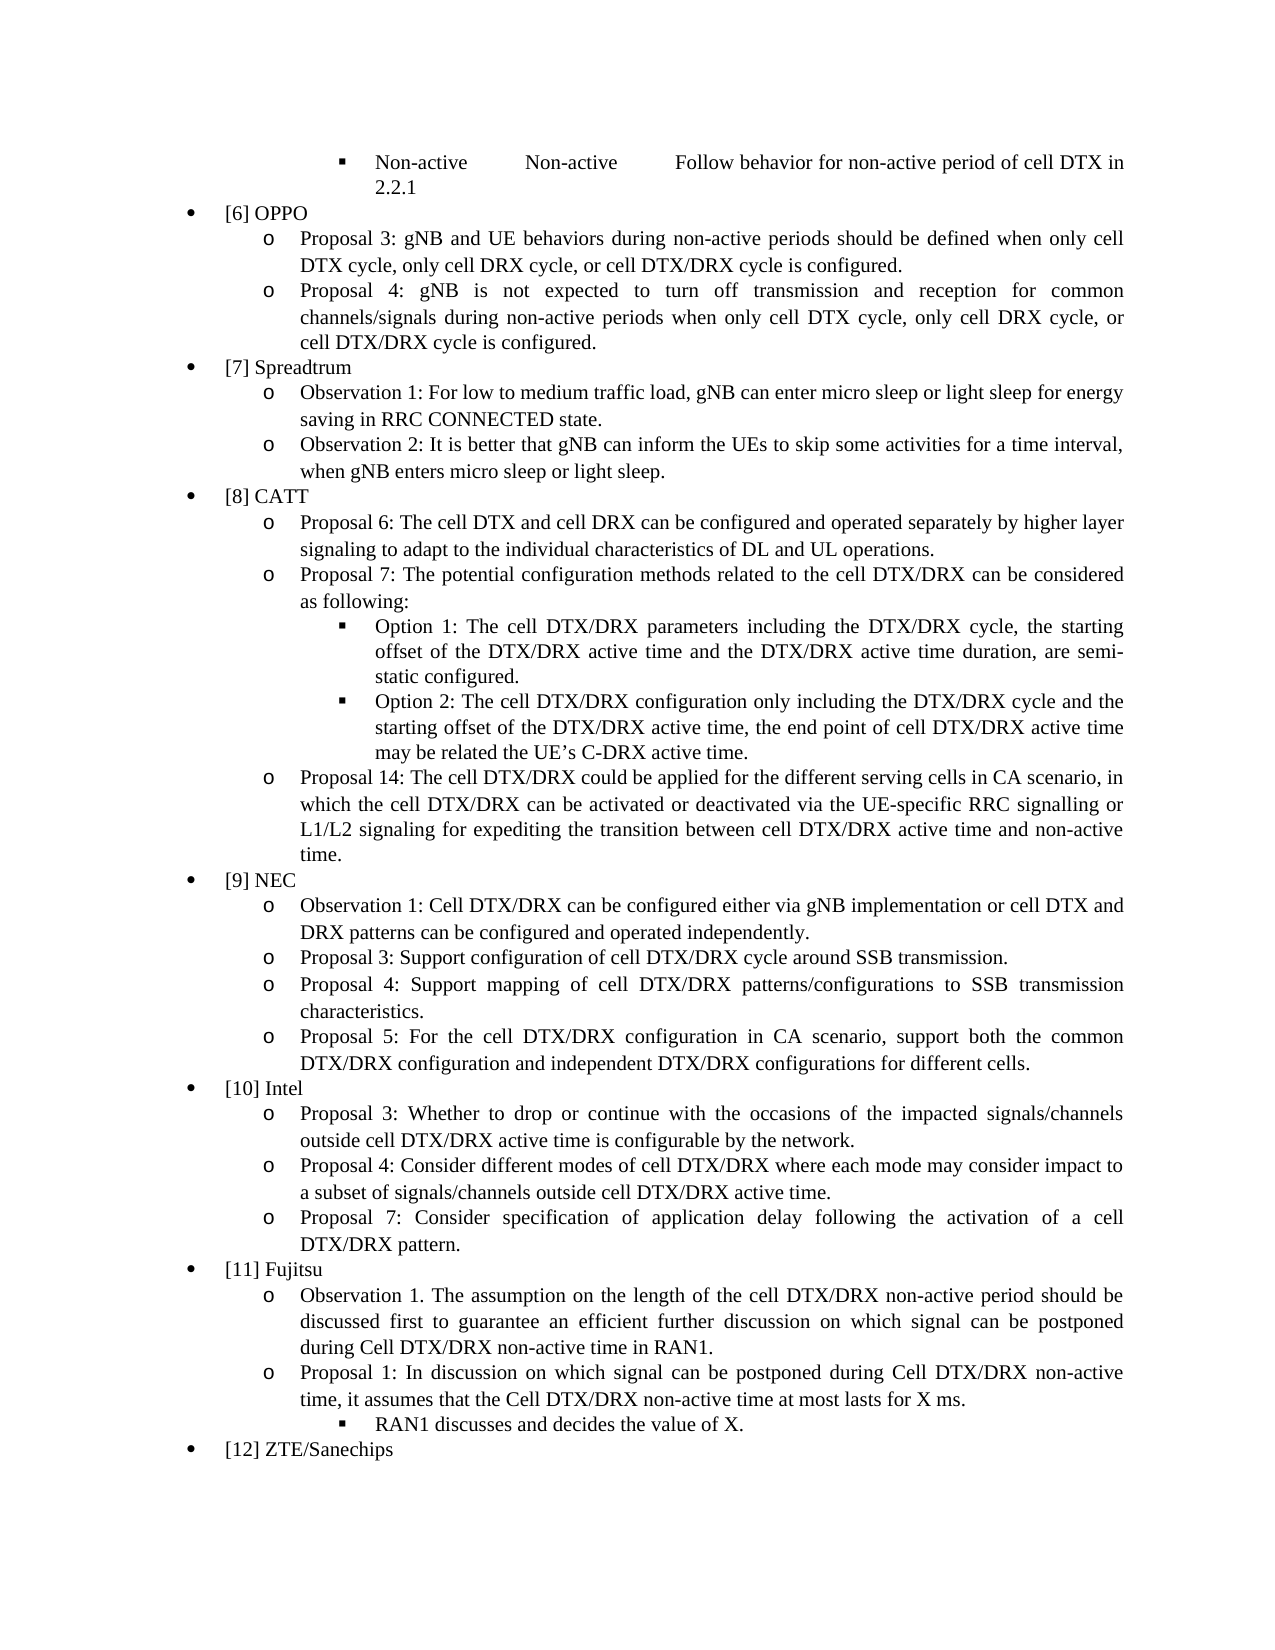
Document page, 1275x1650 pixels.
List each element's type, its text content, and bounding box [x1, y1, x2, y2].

list [7] Spreadtrum [187, 355, 1125, 379]
list Proposal 4: Support mapping of cell DTX/DRX patterns/configurations to SSB transmission characteristics. [262, 972, 1125, 1023]
list [9] NEC [187, 867, 1125, 892]
list Proposal 1: In discussion on which signal can be postponed during Cell DTX/DRX non-active time, it assumes that the Cell DTX/DRX non-active time at most lasts for X ms. [262, 1360, 1125, 1411]
list Proposal 7: Consider specification of application delay following the activation of a cell DTX/DRX pattern. [262, 1205, 1125, 1256]
list Proposal 6: The cell DTX and cell DRX can be configured and operated separately by higher layer signaling to adapt to the individual characteristics of DL and UL operations. [262, 509, 1125, 561]
list Observation 1. The assumption on the length of the cell DTX/DRX non-active period should be discussed first to guarantee an efficient further discussion on which signal can be postponed during Cell DTX/DRX non-active time in RAN1. [262, 1283, 1125, 1359]
list Proposal 5: For the cell DTX/DRX configuration in CA scenario, support both the common DTX/DRX configuration and independent DTX/DRX configurations for different cells. [262, 1024, 1125, 1075]
list Proposal 3: Support configuration of cell DTX/DRX cycle around SSB transmission. [262, 945, 1125, 971]
list Proposal 7: The potential configuration methods related to the cell DTX/DRX can be considered as following: [262, 562, 1125, 613]
list RAN1 discusses and decides the value of X. [337, 1412, 1125, 1436]
list Option 1: The cell DTX/DRX parameters including the DTX/DRX cycle, the starting offset of the DTX/DRX active time and the DTX/DRX active time duration, are semi-static configured. [337, 614, 1125, 688]
list [8] CATT [187, 484, 1125, 508]
list Observation 1: For low to medium traffic load, gNB can enter micro sleep or light sleep for energy saving in RRC CONNECTED state. [262, 380, 1125, 431]
list [12] ZTE/Sanechips [187, 1437, 1125, 1461]
list Proposal 4: Consider different modes of cell DTX/DRX where each mode may consider impact to a subset of signals/channels outside cell DTX/DRX active time. [262, 1153, 1125, 1204]
list Observation 2: It is better that gNB can inform the UEs to skip some activities for a time interval, when gNB enters micro sleep or light sleep. [262, 432, 1125, 483]
list Proposal 3: Whether to drop or continue with the occasions of the impacted signals/channels outside cell DTX/DRX active time is configurable by the network. [262, 1101, 1125, 1152]
list Observation 1: Cell DTX/DRX can be configured either via gNB implementation or cell DTX and DRX patterns can be configured and operated independently. [262, 893, 1125, 944]
list Proposal 4: gNB is not expected to turn off transmission and reception for common channels/signals during non-active periods when only cell DTX cycle, only cell DRX cycle, or cell DTX/DRX cycle is configured. [262, 278, 1125, 354]
list [6] OPPO [187, 200, 1125, 224]
list Option 2: The cell DTX/DRX configuration only including the DTX/DRX cycle and the starting offset of the DTX/DRX active time, the end point of cell DTX/DRX active time may be related the UE’s C-DRX active time. [337, 689, 1125, 764]
list Proposal 3: gNB and UE behaviors during non-active periods should be defined when only cell DTX cycle, only cell DRX cycle, or cell DTX/DRX cycle is configured. [262, 226, 1125, 277]
list Non-active Non-active Follow behavior for non-active period of cell DTX in 2.2.1 [337, 150, 1125, 199]
list [11] Fujitsu [187, 1257, 1125, 1281]
list [10] Intel [187, 1076, 1125, 1100]
list Proposal 14: The cell DTX/DRX could be applied for the different serving cells in CA scenario, in which the cell DTX/DRX can be activated or deactivated via the UE-specific RRC signalling or L1/L2 signaling for expediting the transition between cell DTX/DRX active time and non-active time. [262, 765, 1125, 866]
